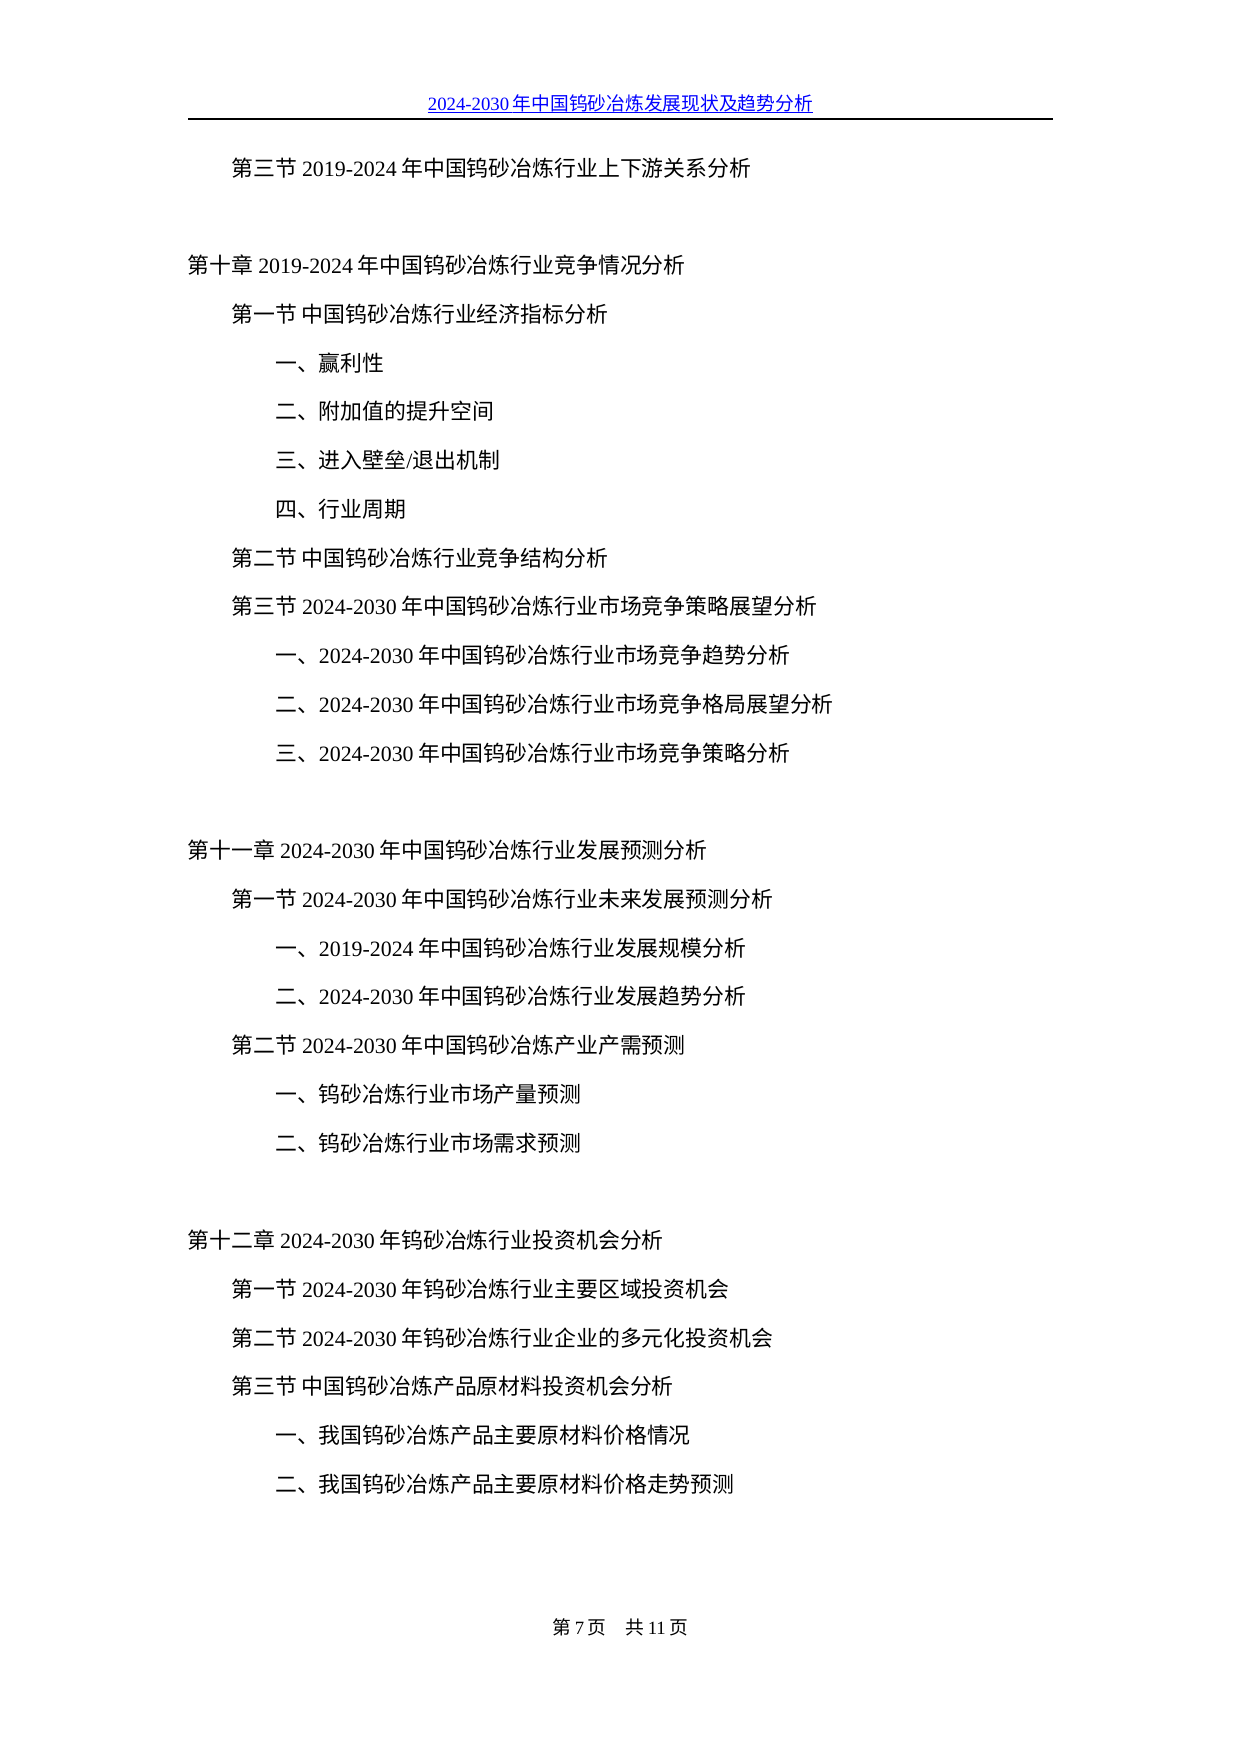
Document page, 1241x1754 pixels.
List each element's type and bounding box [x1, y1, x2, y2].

text [187, 150, 1053, 1499]
